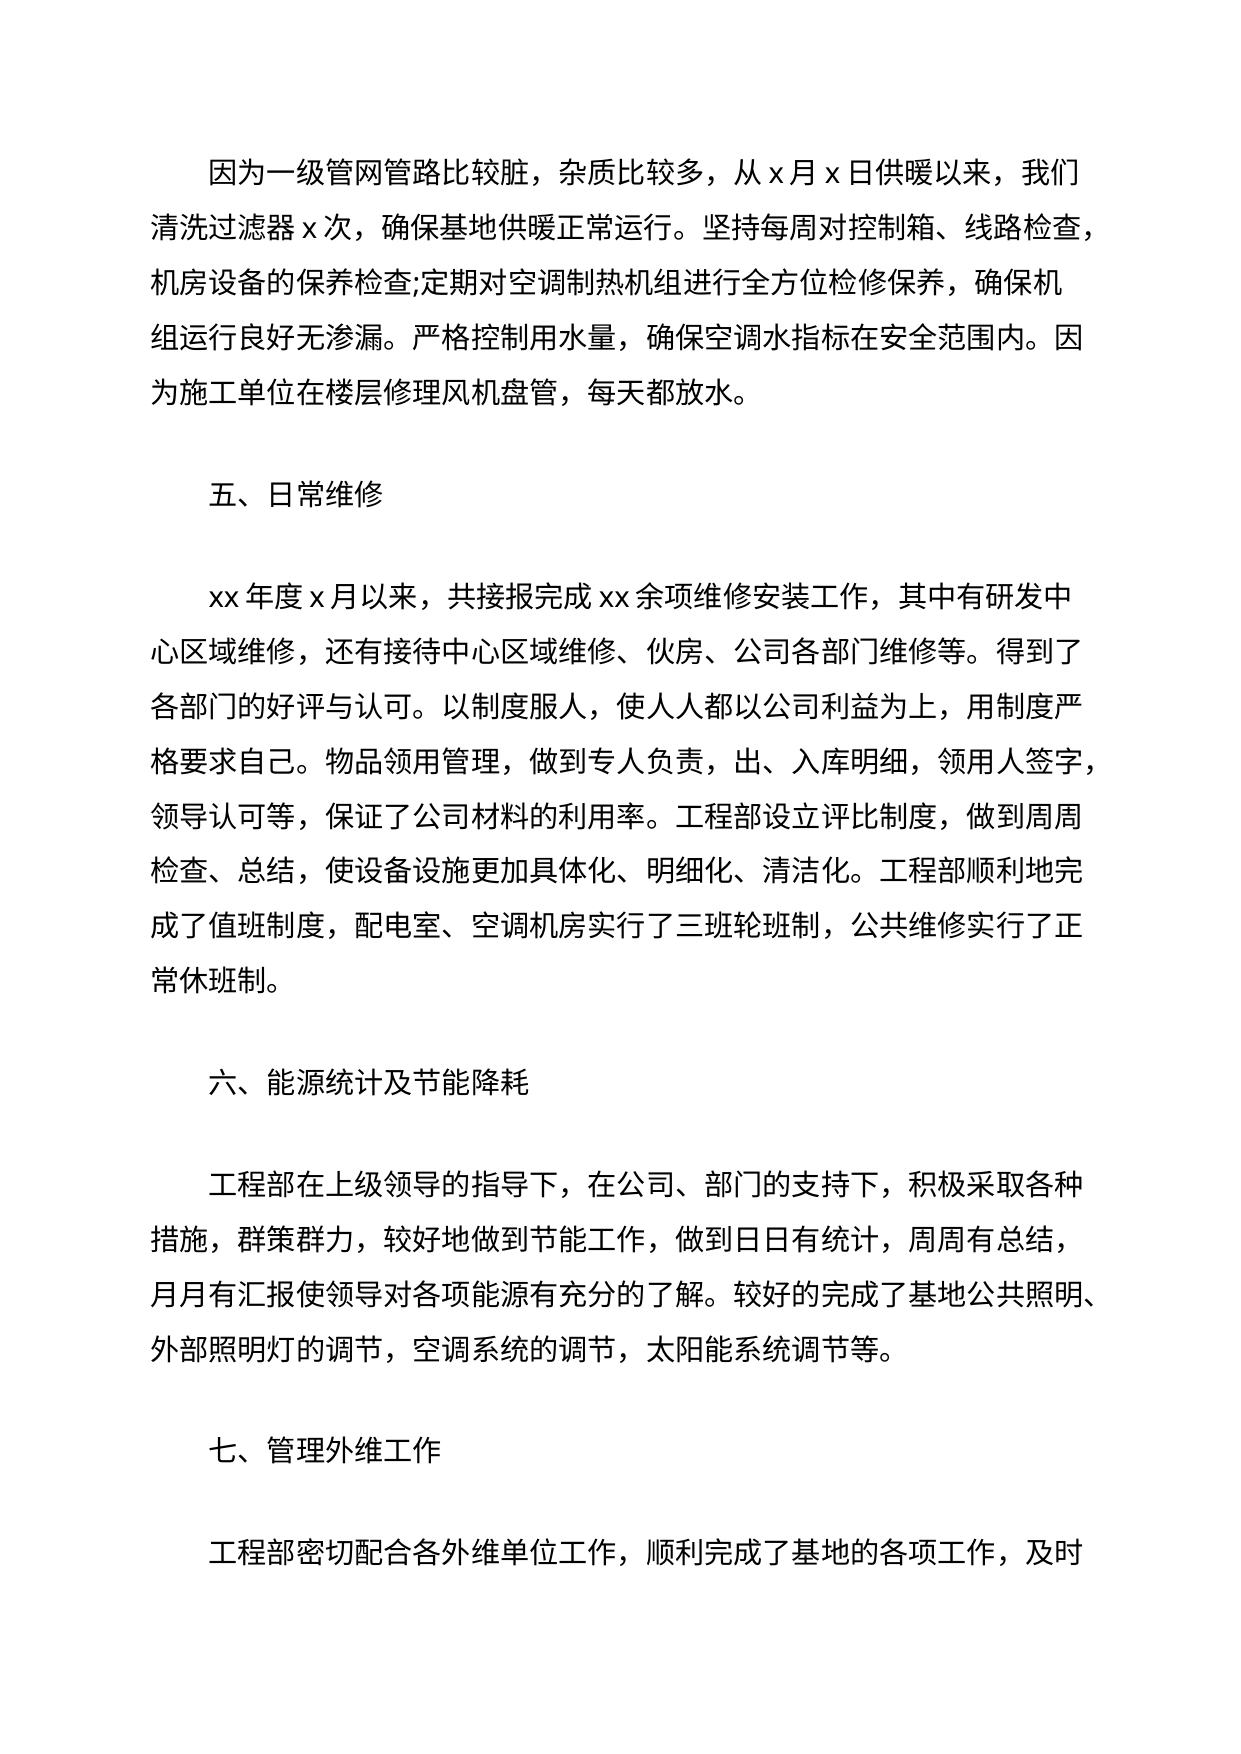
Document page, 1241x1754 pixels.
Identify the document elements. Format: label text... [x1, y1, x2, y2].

text 六、能源统计及节能降耗 [150, 1059, 1090, 1102]
text 工程部在上级领导的指导下，在公司、部门的支持下，积极采取各种措施，群策群力，较好地做到节能工作，做到日日有统计，周周有总结，月月有汇报使领导对各项能源有充分的了解。较好的完成了基地公共照明、外部照明灯的调节，空调系统的调节，太阳能系统调节等。 [150, 1161, 1090, 1368]
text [150, 1529, 1090, 1572]
text xx年度x月以来，共接报完成xx余项维修安装工作，其中有研发中心区域维修，还有接待中心区域维修、伙房、公司各部门维修等。得到了各部门的好评与认可。以制度服人，使人人都以公司利益为上，用制度严格要求自己。物品领用管理，做到专人负责，出、入库明细，领用人签字，领导认可等，保证了公司材料的利用率。工程部设立评比制度，做到周周检查、总结，使设备设施更加具体化、明细化、清洁化。工程部顺利地完成了值班制度，配电室、空调机房实行了三班轮班制，公共维修实行了正常休班制。 [150, 573, 1090, 1000]
text 五、日常维修 [150, 472, 1090, 514]
text 因为一级管网管路比较脏，杂质比较多，从x月x日供暖以来，我们清洗过滤器x次，确保基地供暖正常运行。坚持每周对控制箱、线路检查，机房设备的保养检查;定期对空调制热机组进行全方位检修保养，确保机组运行良好无渗漏。严格控制用水量，确保空调水指标在安全范围内。因为施工单位在楼层修理风机盘管，每天都放水。 [150, 150, 1090, 412]
text 七、管理外维工作 [150, 1428, 1090, 1470]
